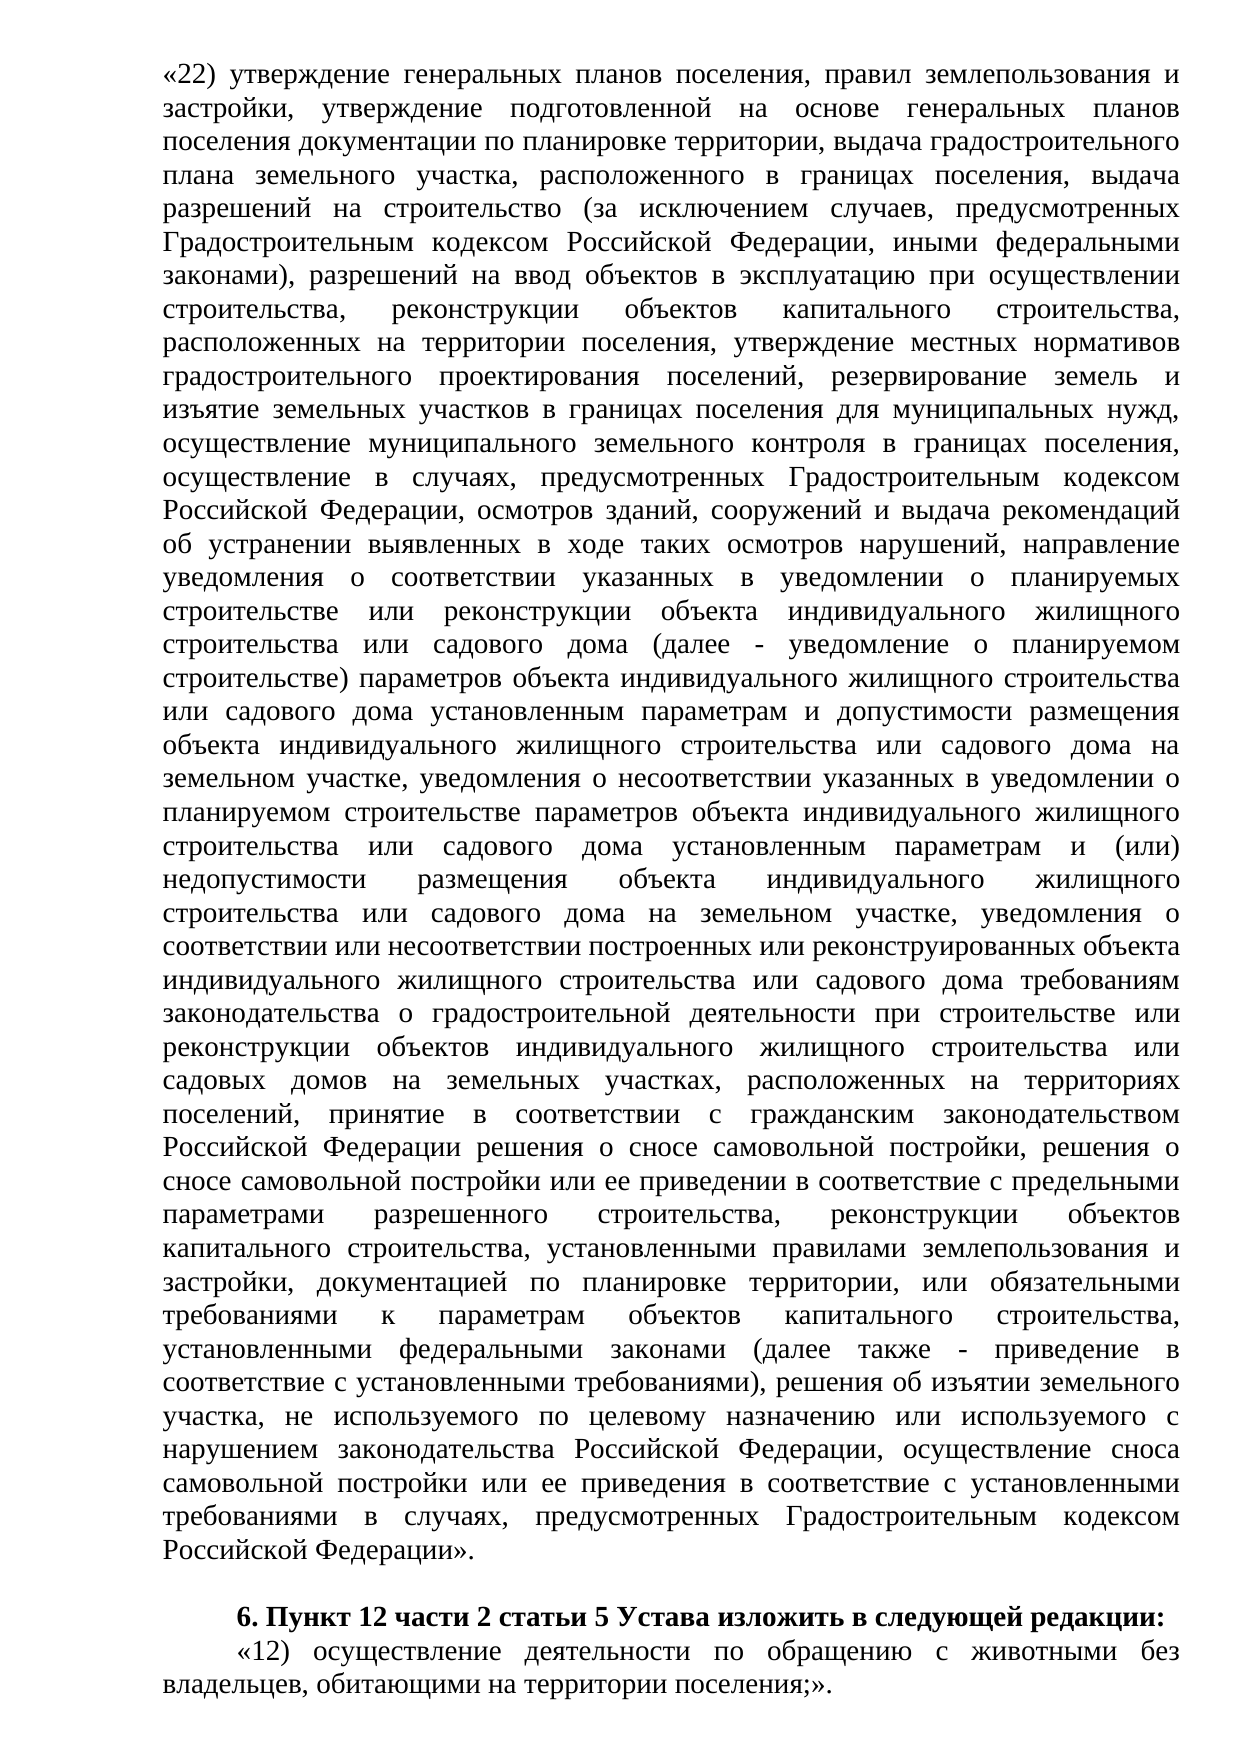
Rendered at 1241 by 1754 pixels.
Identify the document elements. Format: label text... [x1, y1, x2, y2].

text «12) осуществление деятельности по обращению с животными без владельцев, обитающими на территории поселения;». [162, 1633, 1181, 1700]
text «22) утверждение генеральных планов поселения, правил землепользования и застройки, утверждение подготовленной на основе генеральных планов поселения документации по планировке территории, выдача градостроительного плана земельного участка, расположенного в границах поселения, выдача разрешений на строительство (за исключением случаев, предусмотренных Градостроительным кодексом Российской Федерации, иными федеральными законами), разрешений на ввод объектов в эксплуатацию при осуществлении строительства, реконструкции объектов капитального строительства, расположенных на территории поселения, утверждение местных нормативов градостроительного проектирования поселений, резервирование земель и изъятие земельных участков в границах поселения для муниципальных нужд, осуществление муниципального земельного контроля в границах поселения, осуществление в случаях, предусмотренных Градостроительным кодексом Российской Федерации, осмотров зданий, сооружений и выдача рекомендаций об устранении выявленных в ходе таких осмотров нарушений, направление уведомления о соответствии указанных в уведомлении о планируемых строительстве или реконструкции объекта индивидуального жилищного строительства или садового дома (далее - уведомление о планируемом строительстве) параметров объекта индивидуального жилищного строительства или садового дома установленным параметрам и допустимости размещения объекта индивидуального жилищного строительства или садового дома на земельном участке, уведомления о несоответствии указанных в уведомлении о планируемом строительстве параметров объекта индивидуального жилищного строительства или садового дома установленным параметрам и (или) недопустимости размещения объекта индивидуального жилищного строительства или садового дома на земельном участке, уведомления о соответствии или несоответствии построенных или реконструированных объекта индивидуального жилищного строительства или садового дома требованиям законодательства о градостроительной деятельности при строительстве или реконструкции объектов индивидуального жилищного строительства или садовых домов на земельных участках, расположенных на территориях поселений, принятие в соответствии с гражданским законодательством Российской Федерации решения о сносе самовольной постройки, решения о сносе самовольной постройки или ее приведении в соответствие с предельными параметрами разрешенного строительства, реконструкции объектов капитального строительства, установленными правилами землепользования и застройки, документацией по планировке территории, или обязательными требованиями к параметрам объектов капитального строительства, установленными федеральными законами (далее также - приведение в соответствие с установленными требованиями), решения об изъятии земельного участка, не используемого по целевому назначению или используемого с нарушением законодательства Российской Федерации, осуществление сноса самовольной постройки или ее приведения в соответствие с установленными требованиями в случаях, предусмотренных Градостроительным кодексом Российской Федерации». [162, 56, 1181, 1566]
text 6. Пункт 12 части 2 статьи 5 Устава изложить в следующей редакции: [162, 1599, 1181, 1633]
